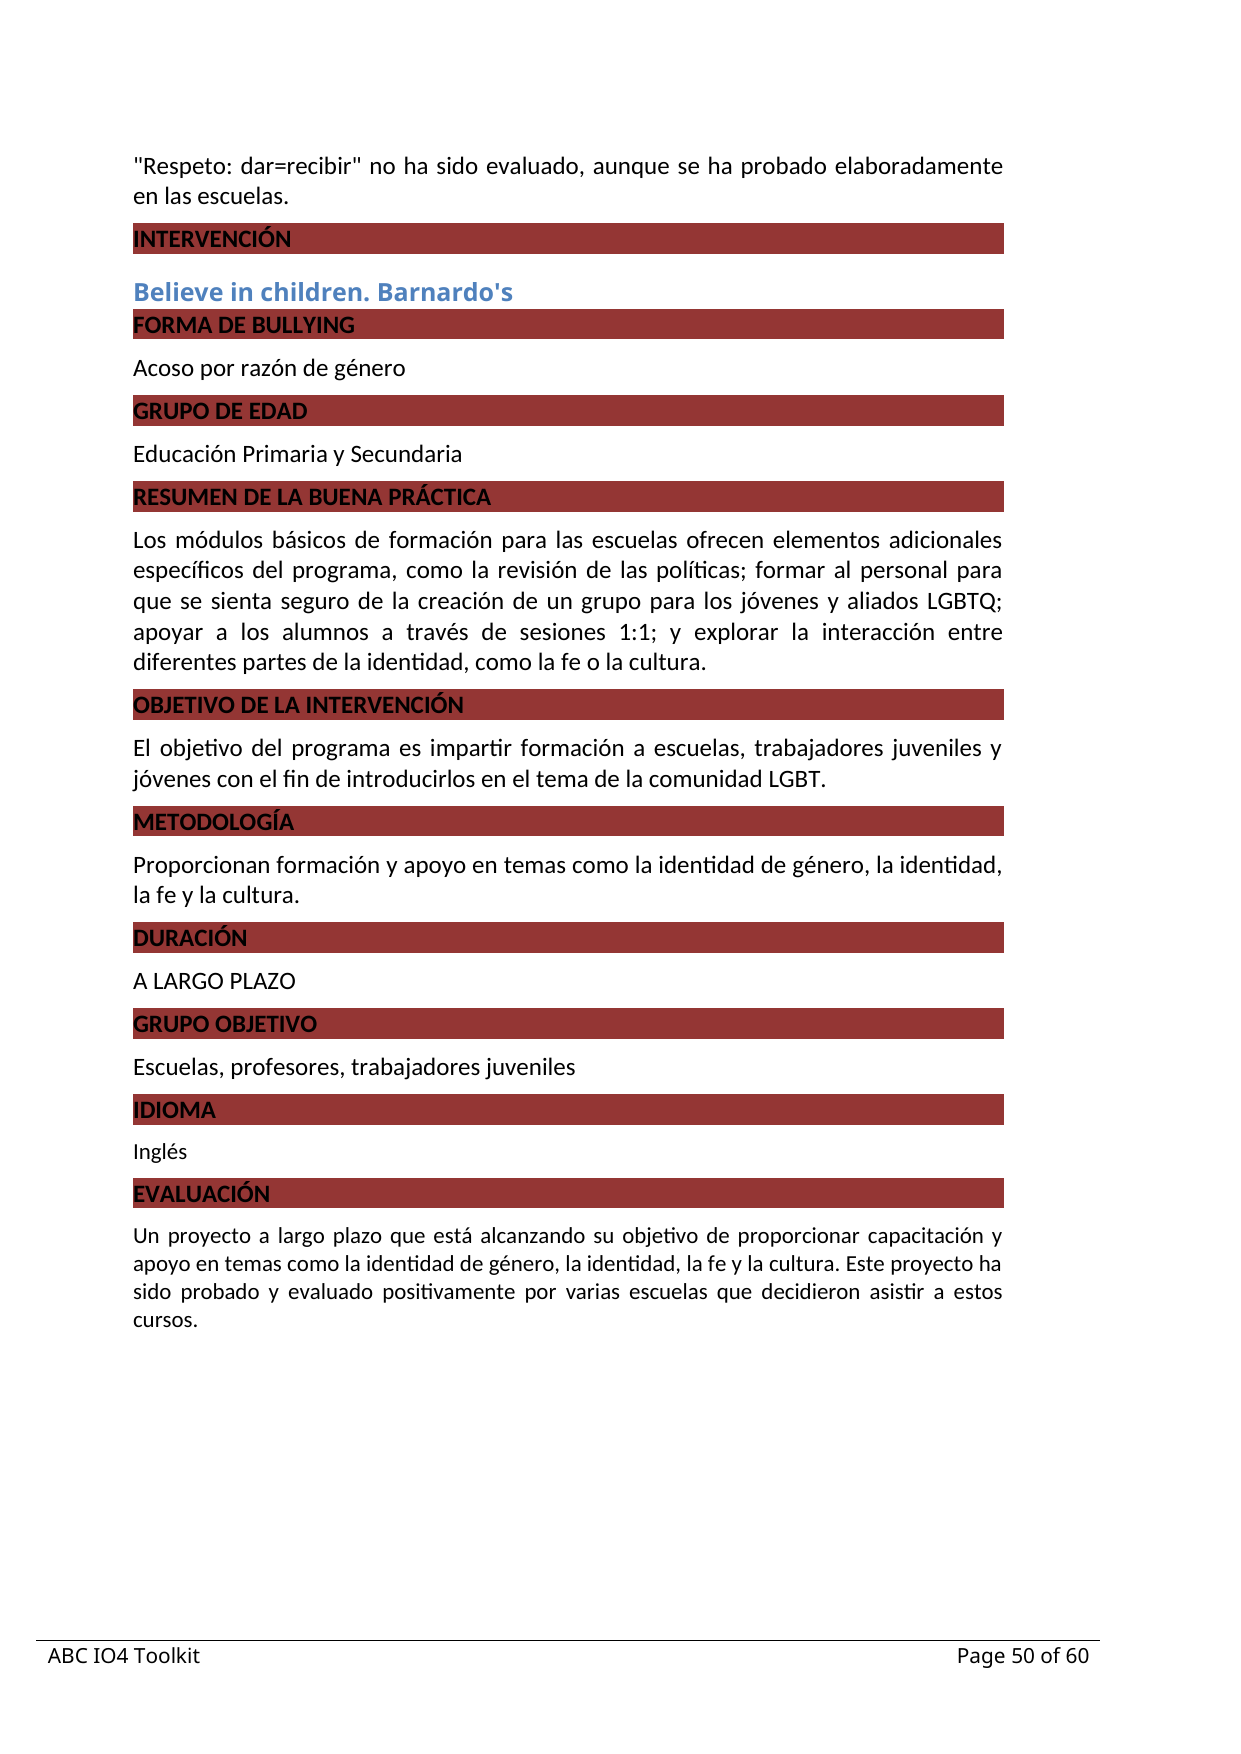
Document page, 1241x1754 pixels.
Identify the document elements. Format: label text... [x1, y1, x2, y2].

text RESUMEN DE LA BUENA PRÁCTICA [133, 481, 1004, 512]
text Inglés [133, 1137, 1004, 1165]
text Un proyecto a largo plazo que está alcanzando su objetivo de proporcionar capacitación y apoyo en temas como la identidad de género, la identidad, la fe y la cultura. Este proyecto ha sido probado y evaluado positivamente por varias escuelas que decidieron asistir a estos cursos. [133, 1221, 1004, 1333]
text GRUPO OBJETIVO [133, 1008, 1004, 1039]
text DURACIÓN [133, 922, 1004, 953]
text METODOLOGÍA [133, 806, 1004, 836]
text Educación Primaria y Secundaria [133, 438, 1004, 468]
text "Respeto: dar=recibir" no ha sido evaluado, aunque se ha probado elaboradamente en las escuelas. [133, 150, 1004, 211]
text El objetivo del programa es impartir formación a escuelas, trabajadores juveniles y jóvenes con el fin de introducirlos en el tema de la comunidad LGBT. [133, 732, 1004, 793]
text Los módulos básicos de formación para las escuelas ofrecen elementos adicionales específicos del programa, como la revisión de las políticas; formar al personal para que se sienta seguro de la creación de un grupo para los jóvenes y aliados LGBTQ; apoyar a los alumnos a través de sesiones 1:1; y explorar la interacción entre diferentes partes de la identidad, como la fe o la cultura. [133, 524, 1004, 677]
text FORMA DE BULLYING [133, 309, 1004, 339]
text GRUPO DE EDAD [133, 395, 1004, 426]
text A LARGO PLAZO [133, 965, 1004, 996]
text Acoso por razón de género [133, 352, 1004, 382]
text INTERVENCIÓN [133, 223, 1004, 254]
text EVALUACIÓN [133, 1178, 1004, 1208]
text OBJETIVO DE LA INTERVENCIÓN [133, 689, 1004, 720]
text Proporcionan formación y apoyo en temas como la identidad de género, la identidad, la fe y la cultura. [133, 849, 1004, 910]
subtitle Believe in children. Barnardo's [133, 275, 1004, 309]
text IDIOMA [133, 1094, 1004, 1125]
text Escuelas, profesores, trabajadores juveniles [133, 1051, 1004, 1082]
